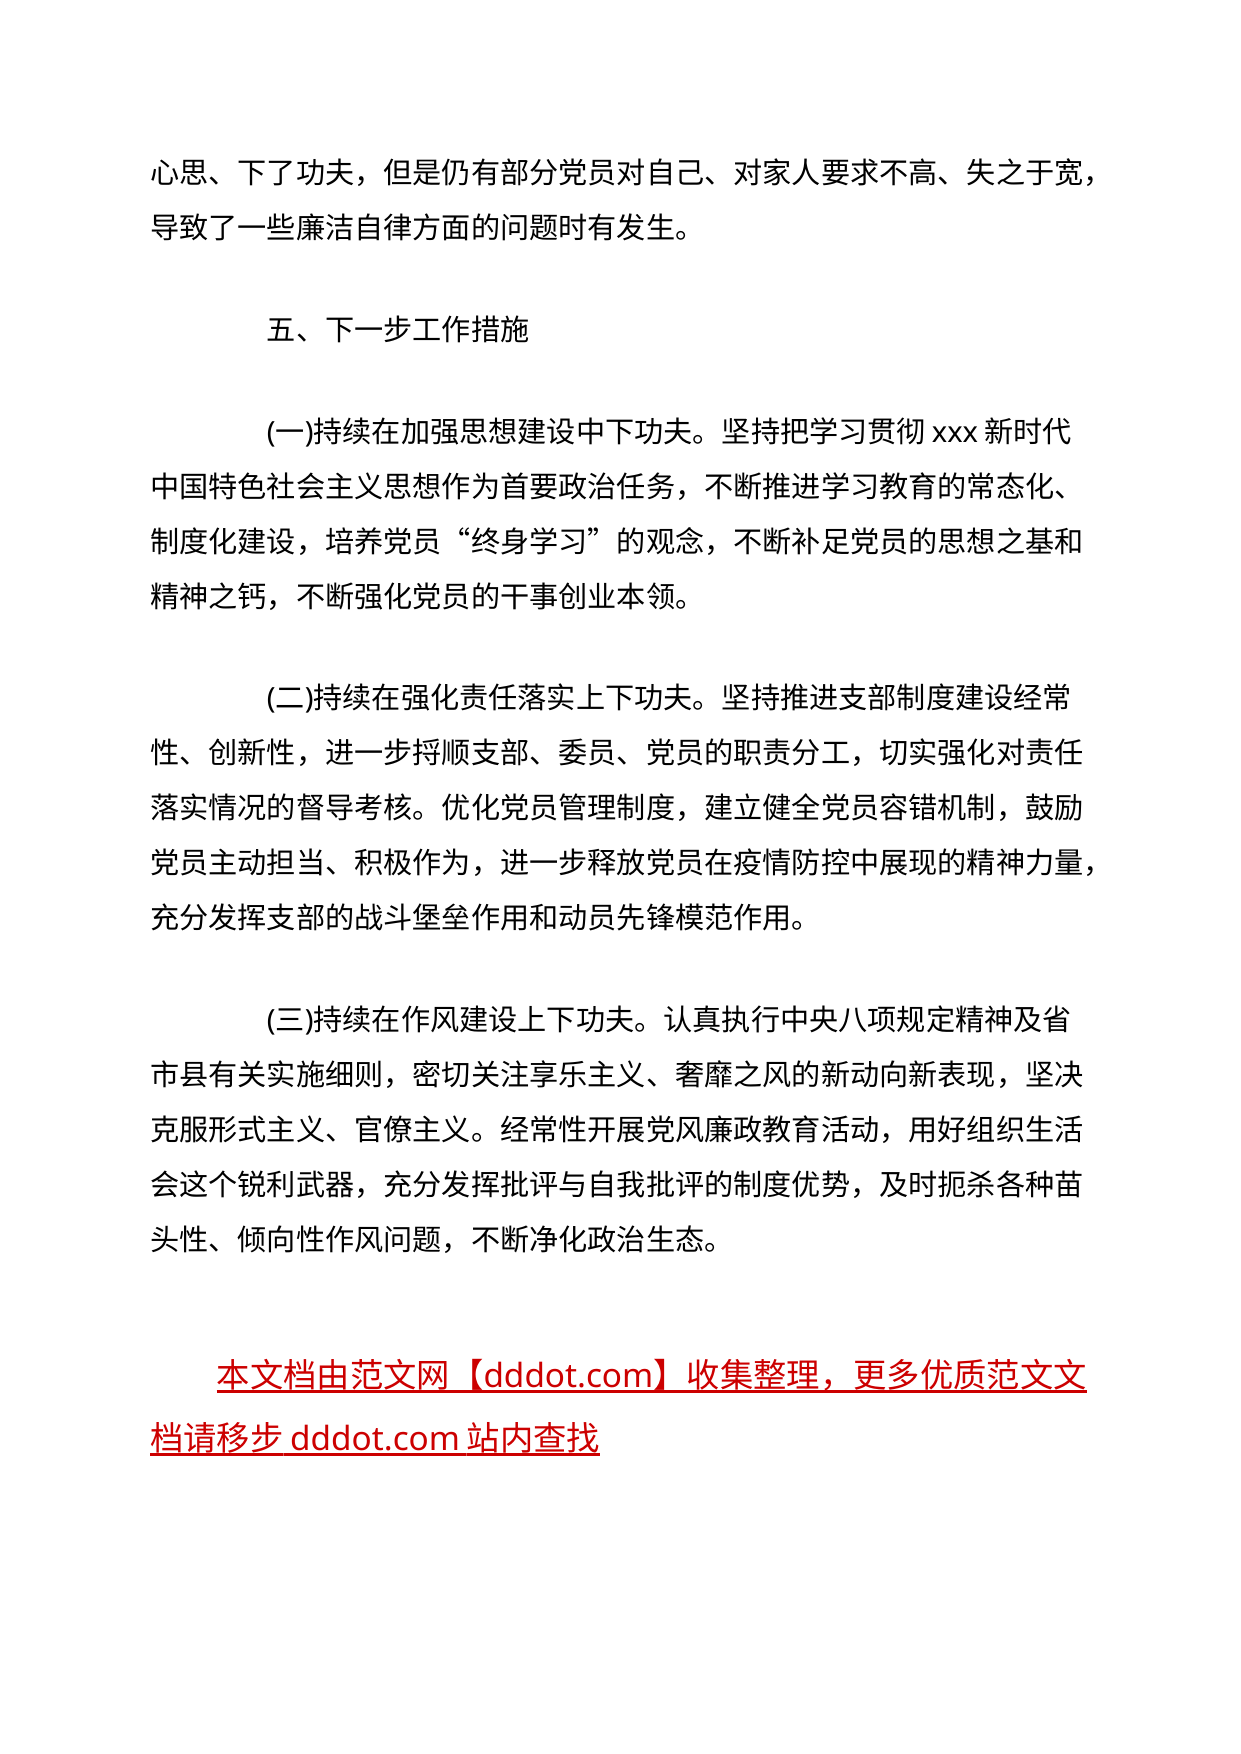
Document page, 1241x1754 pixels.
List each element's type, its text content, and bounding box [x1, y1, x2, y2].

text (二)持续在强化责任落实上下功夫。坚持推进支部制度建设经常性、创新性，进一步捋顺支部、委员、党员的职责分工，切实强化对责任落实情况的督导考核。优化党员管理制度，建立健全党员容错机制，鼓励党员主动担当、积极作为，进一步释放党员在疫情防控中展现的精神力量，充分发挥支部的战斗堡垒作用和动员先锋模范作用。 [150, 675, 1090, 937]
text 五、下一步工作措施 [150, 307, 1090, 349]
text (三)持续在作风建设上下功夫。认真执行中央八项规定精神及省市县有关实施细则，密切关注享乐主义、奢靡之风的新动向新表现，坚决克服形式主义、官僚主义。经常性开展党风廉政教育活动，用好组织生活会这个锐利武器，充分发挥批评与自我批评的制度优势，及时扼杀各种苗头性、倾向性作风问题，不断净化政治生态。 [150, 996, 1090, 1258]
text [150, 150, 1090, 247]
text 本文档由范文网【dddot.com】收集整理，更多优质范文文档请移步dddot.com站内查找 [150, 1349, 1090, 1460]
text (一)持续在加强思想建设中下功夫。坚持把学习贯彻xxx新时代中国特色社会主义思想作为首要政治任务，不断推进学习教育的常态化、制度化建设，培养党员“终身学习”的观念，不断补足党员的思想之基和精神之钙，不断强化党员的干事创业本领。 [150, 408, 1090, 616]
